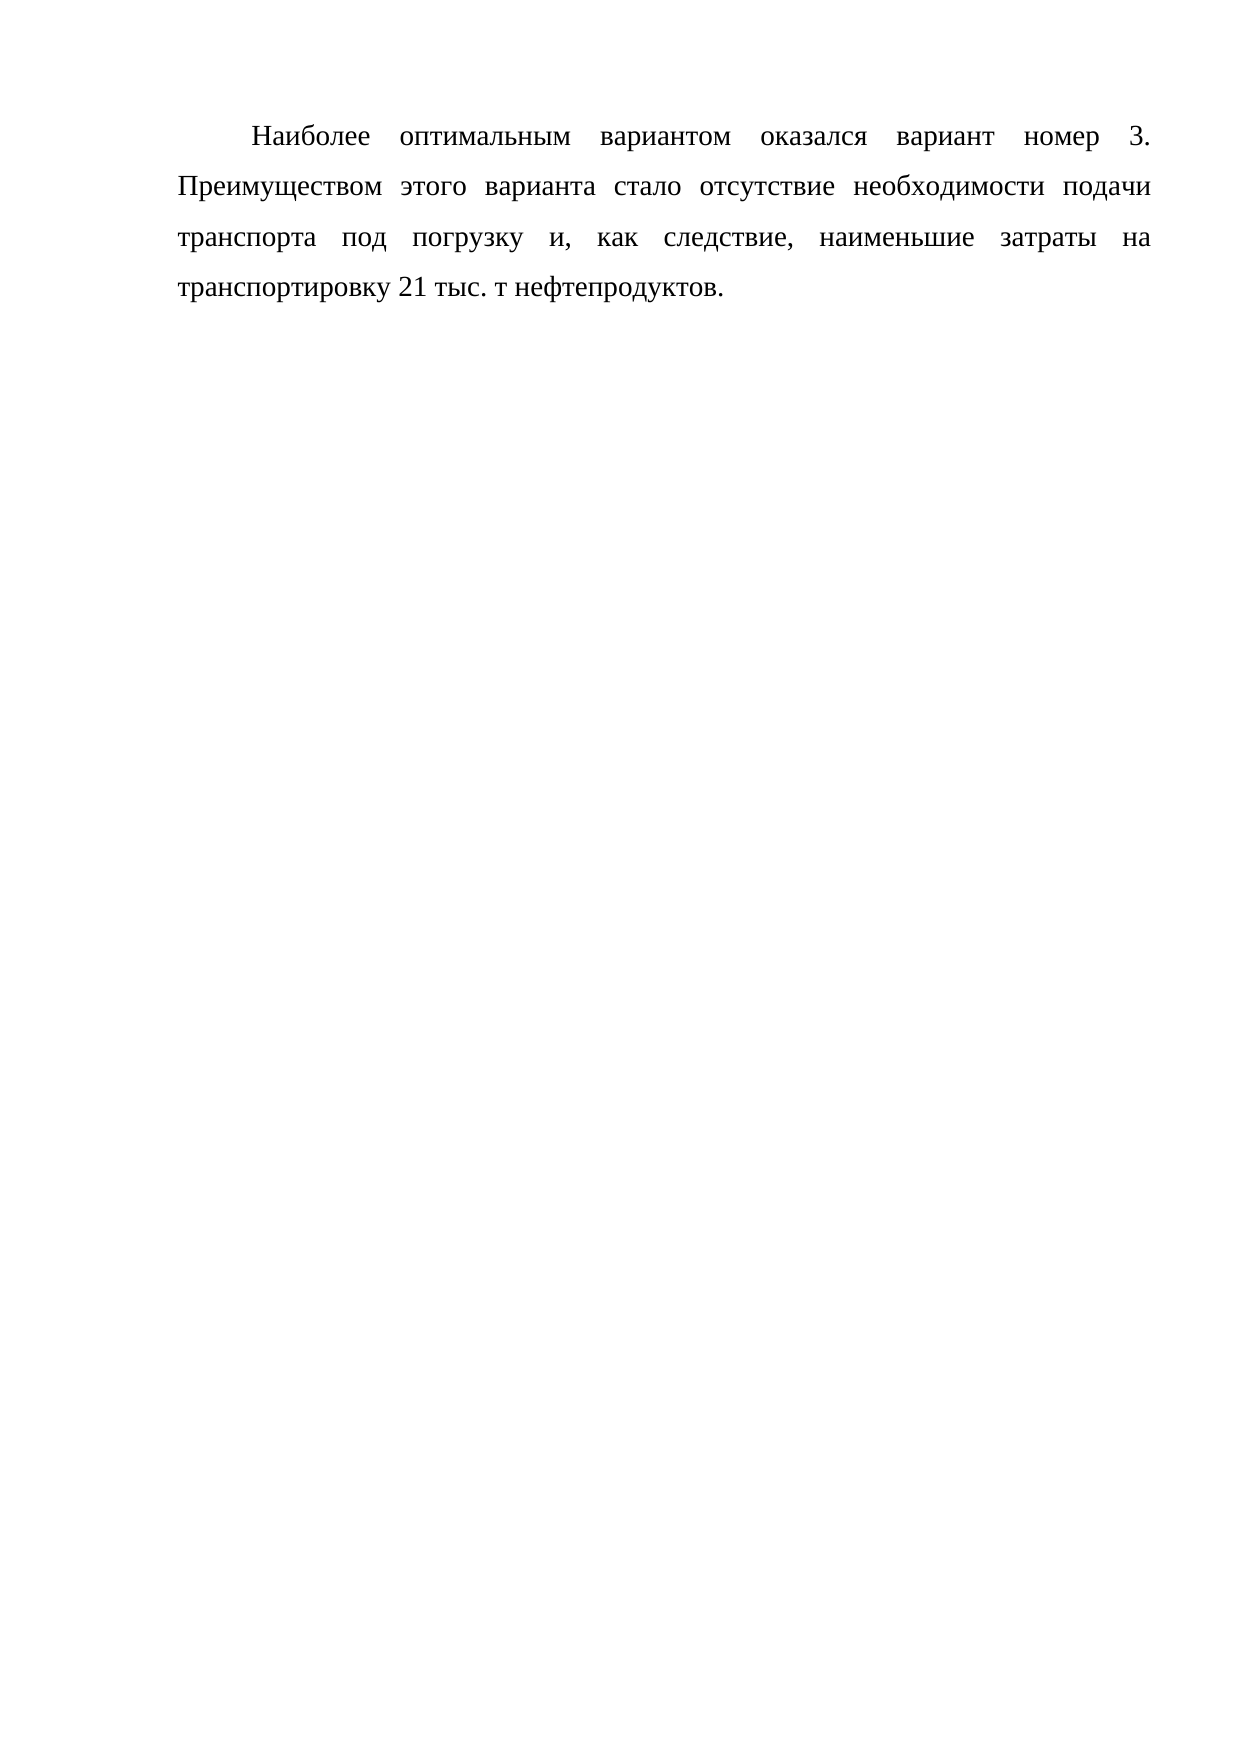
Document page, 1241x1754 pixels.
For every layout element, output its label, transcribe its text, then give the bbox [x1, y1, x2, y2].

text Наиболее оптимальным вариантом оказался вариант номер 3. Преимуществом этого варианта стало отсутствие необходимости подачи транспорта под погрузку и, как следствие, наименьшие затраты на транспортировку 21 тыс. т нефтепродуктов. [177, 118, 1152, 303]
